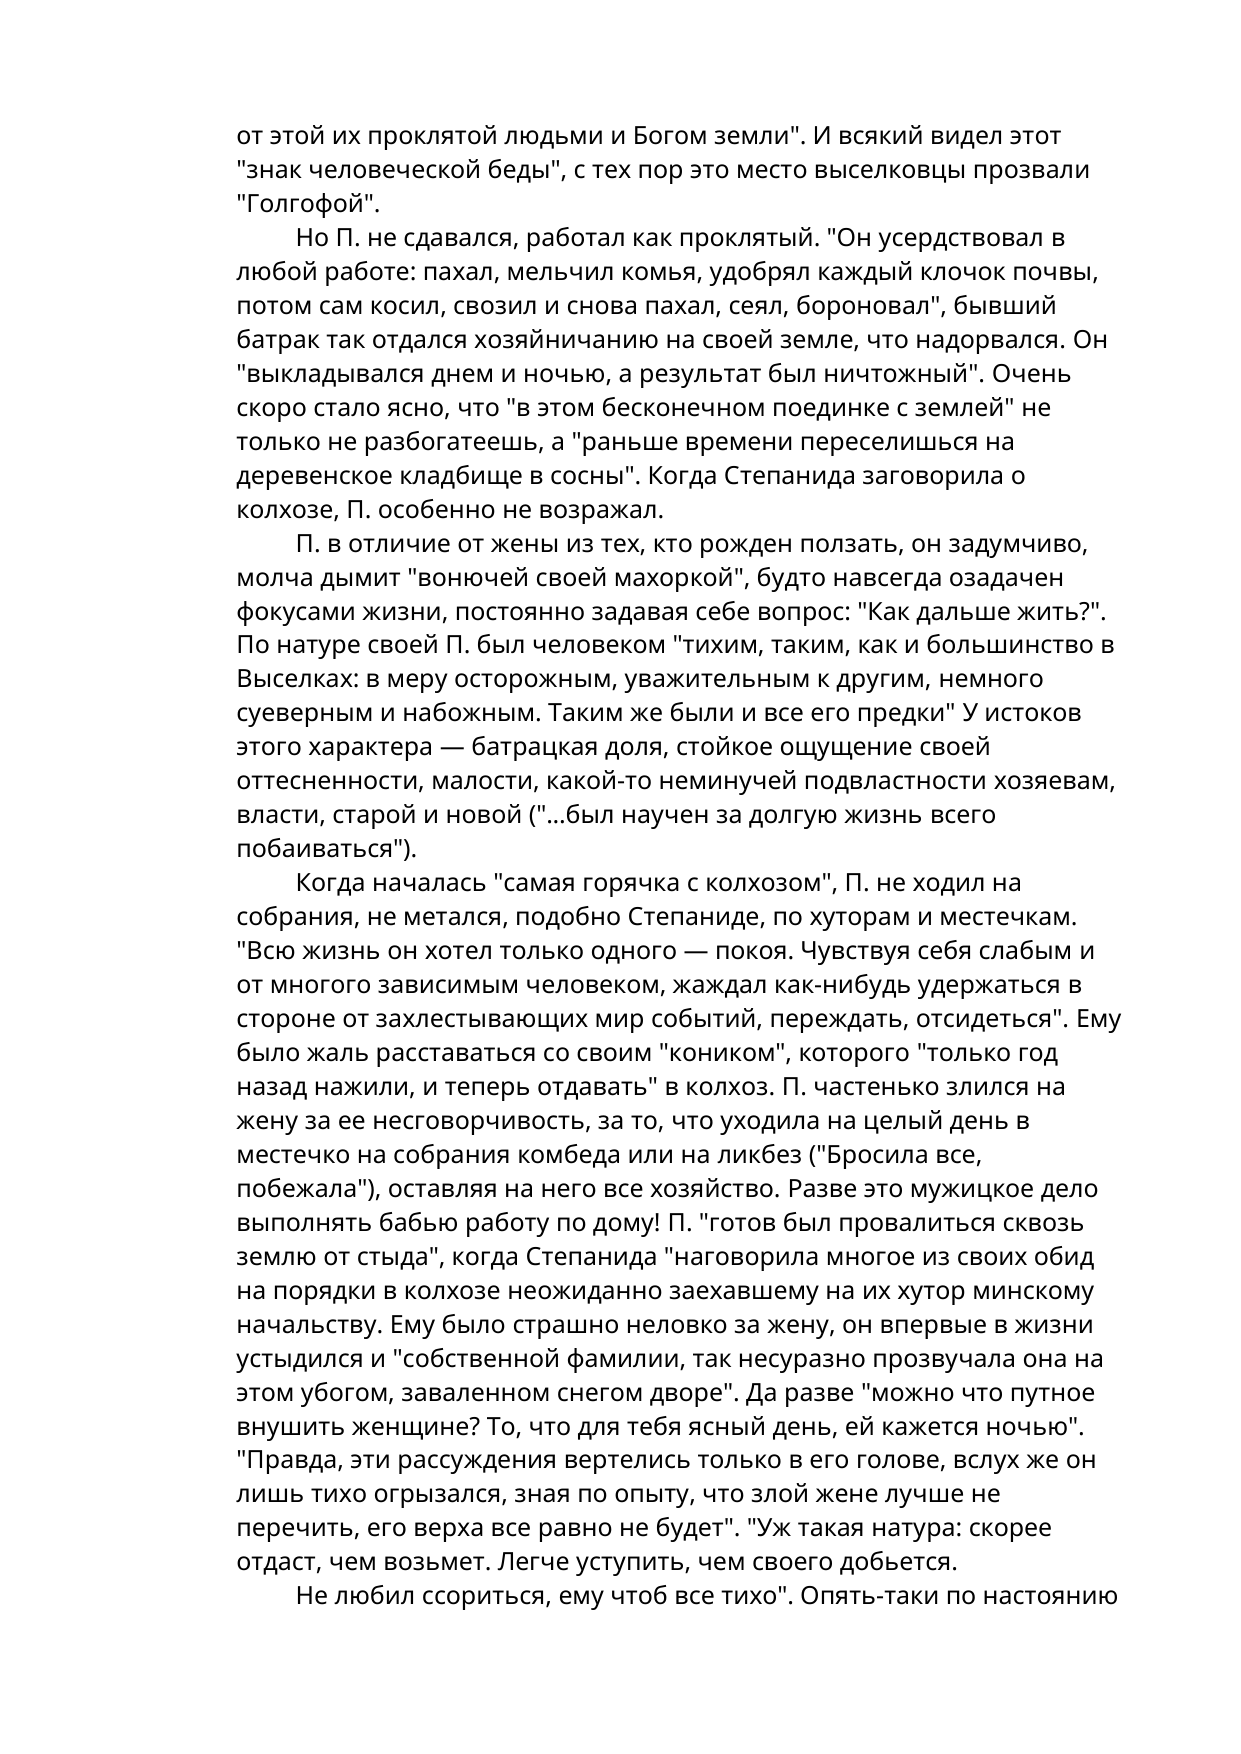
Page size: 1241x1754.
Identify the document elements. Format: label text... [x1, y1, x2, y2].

text П. в отличие от жены из тех, кто рожден ползать, он задумчиво, молча дымит "вонючей своей махоркой", будто навсегда озадачен фокусами жизни, постоянно задавая себе вопрос: "Как дальше жить?". По натуре своей П. был человеком "тихим, таким, как и большинство в Выселках: в меру осторожным, уважительным к другим, немного суеверным и набожным. Таким же были и все его предки" У истоков этого характера — батрацкая доля, стойкое ощущение своей оттесненности, малости, какой-то неминучей подвластности хозяевам, власти, старой и новой ("...был научен за долгую жизнь всего побаиваться"). [236, 526, 1122, 865]
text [236, 118, 1122, 220]
text Когда началась "самая горячка с колхозом", П. не ходил на собрания, не метался, подобно Степаниде, по хуторам и местечкам. "Всю жизнь он хотел только одного — покоя. Чувствуя себя слабым и от многого зависимым человеком, жаждал как-нибудь удержаться в стороне от захлестывающих мир событий, переждать, отсидеться". Ему было жаль расставаться со своим "коником", которого "только год назад нажили, и теперь отдавать" в колхоз. П. частенько злился на жену за ее несговорчивость, за то, что уходила на целый день в местечко на собрания комбеда или на ликбез ("Бросила все, побежала"), оставляя на него все хозяйство. Разве это мужицкое дело выполнять бабью работу по дому! П. "готов был провалиться сквозь землю от стыда", когда Степанида "наговорила многое из своих обид на порядки в колхозе неожиданно заехавшему на их хутор минскому начальству. Ему было страшно неловко за жену, он впервые в жизни устыдился и "собственной фамилии, так несуразно прозвучала она на этом убогом, заваленном снегом дворе". Да разве "можно что путное внушить женщине? То, что для тебя ясный день, ей кажется ночью". "Правда, эти рассуждения вертелись только в его голове, вслух же он лишь тихо огрызался, зная по опыту, что злой жене лучше не перечить, его верха все равно не будет". "Уж такая натура: скорее отдаст, чем возьмет. Легче уступить, чем своего добьется. [236, 865, 1122, 1578]
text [236, 1578, 1122, 1612]
text Но П. не сдавался, работал как проклятый. "Он усердствовал в любой работе: пахал, мельчил комья, удобрял каждый клочок почвы, потом сам косил, свозил и снова пахал, сеял, бороновал", бывший батрак так отдался хозяйничанию на своей земле, что надорвался. Он "выкладывался днем и ночью, а результат был ничтожный". Очень скоро стало ясно, что "в этом бесконечном поединке с землей" не только не разбогатеешь, а "раньше времени переселишься на деревенское кладбище в сосны". Когда Степанида заговорила о колхозе, П. особенно не возражал. [236, 220, 1122, 526]
